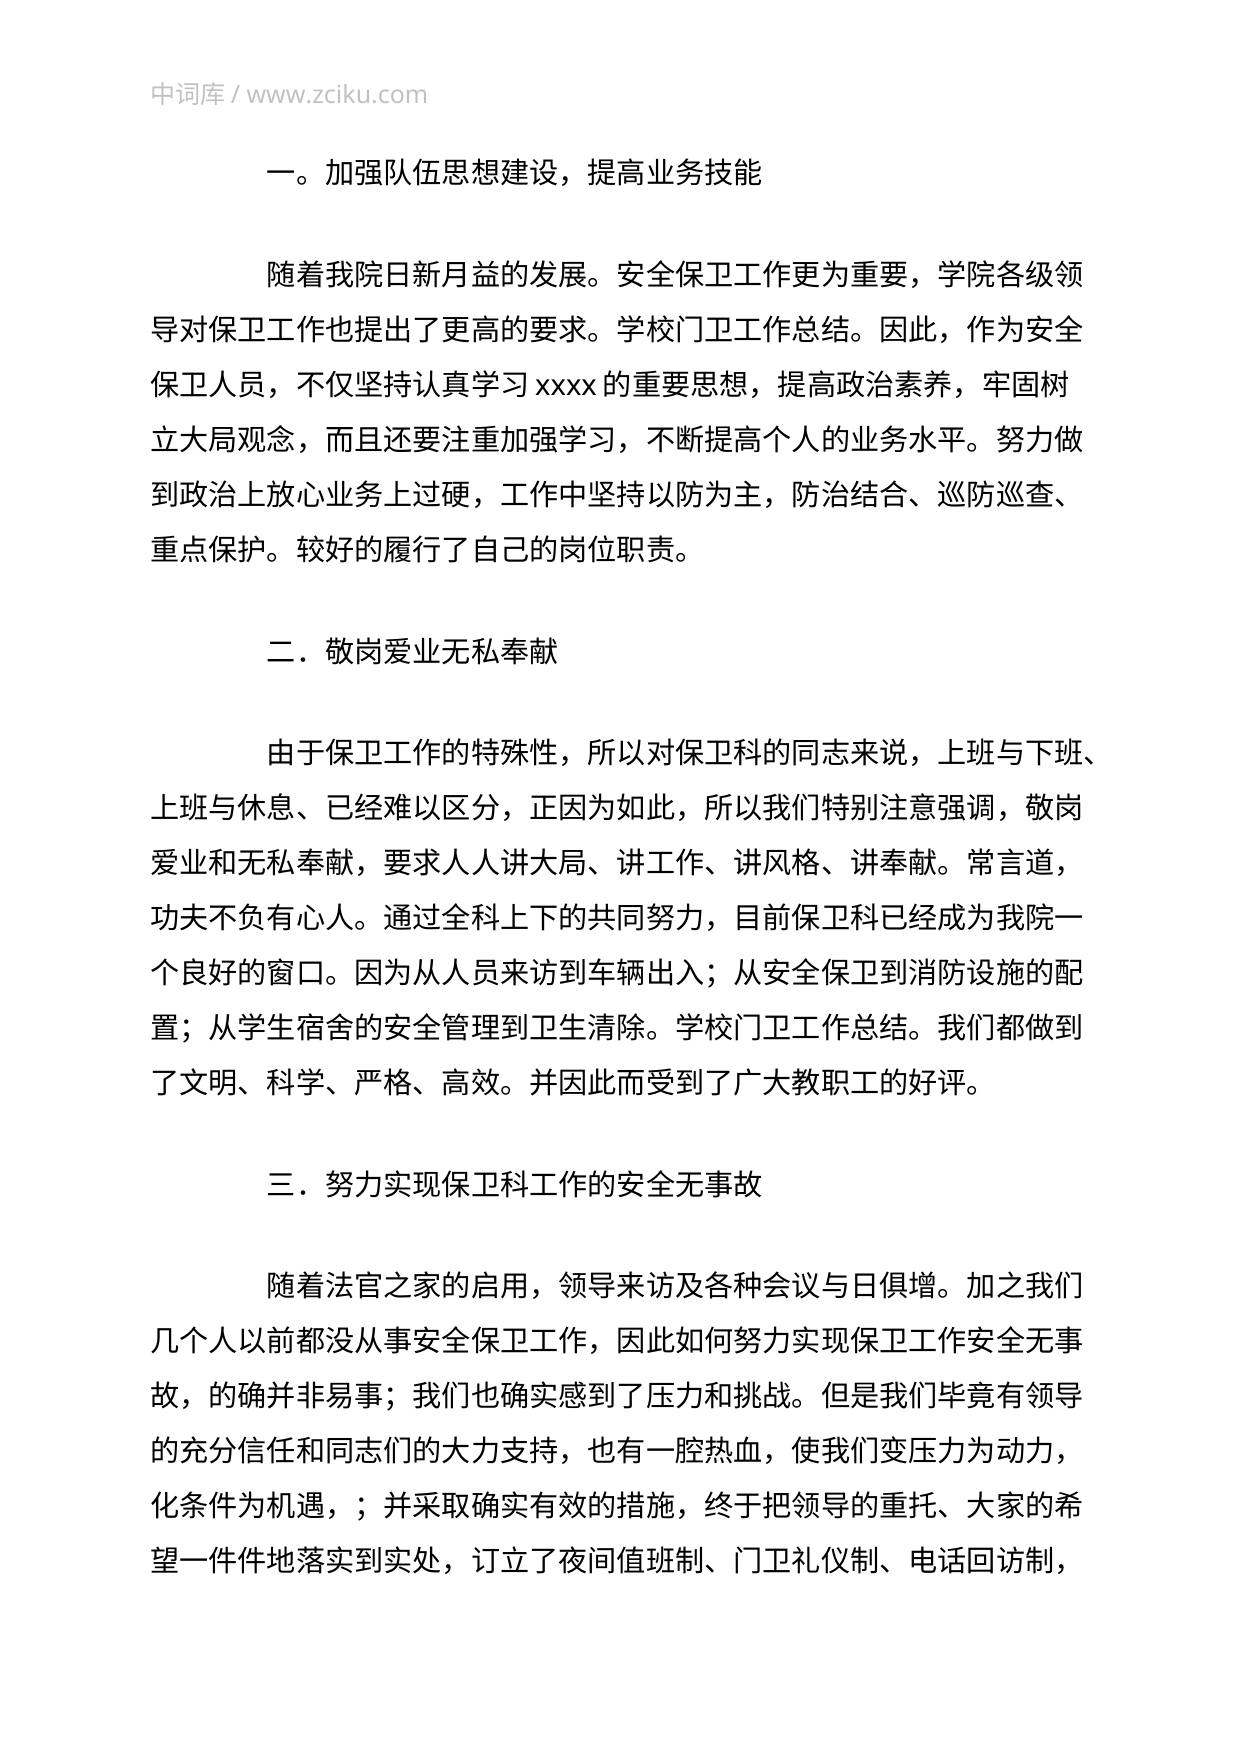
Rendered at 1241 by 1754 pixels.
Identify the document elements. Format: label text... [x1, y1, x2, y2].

text 二．敬岗爱业无私奉献 [150, 628, 1090, 670]
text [150, 1263, 1090, 1579]
text 随着我院日新月益的发展。安全保卫工作更为重要，学院各级领导对保卫工作也提出了更高的要求。学校门卫工作总结。因此，作为安全保卫人员，不仅坚持认真学习xxxx的重要思想，提高政治素养，牢固树立大局观念，而且还要注重加强学习，不断提高个人的业务水平。努力做到政治上放心业务上过硬，工作中坚持以防为主，防治结合、巡防巡查、重点保护。较好的履行了自己的岗位职责。 [150, 252, 1090, 569]
text 三．努力实现保卫科工作的安全无事故 [150, 1161, 1090, 1203]
text 一。加强队伍思想建设，提高业务技能 [150, 150, 1090, 192]
text 由于保卫工作的特殊性，所以对保卫科的同志来说，上班与下班、上班与休息、已经难以区分，正因为如此，所以我们特别注意强调，敬岗爱业和无私奉献，要求人人讲大局、讲工作、讲风格、讲奉献。常言道，功夫不负有心人。通过全科上下的共同努力，目前保卫科已经成为我院一个良好的窗口。因为从人员来访到车辆出入；从安全保卫到消防设施的配置；从学生宿舍的安全管理到卫生清除。学校门卫工作总结。我们都做到了文明、科学、严格、高效。并因此而受到了广大教职工的好评。 [150, 730, 1090, 1102]
